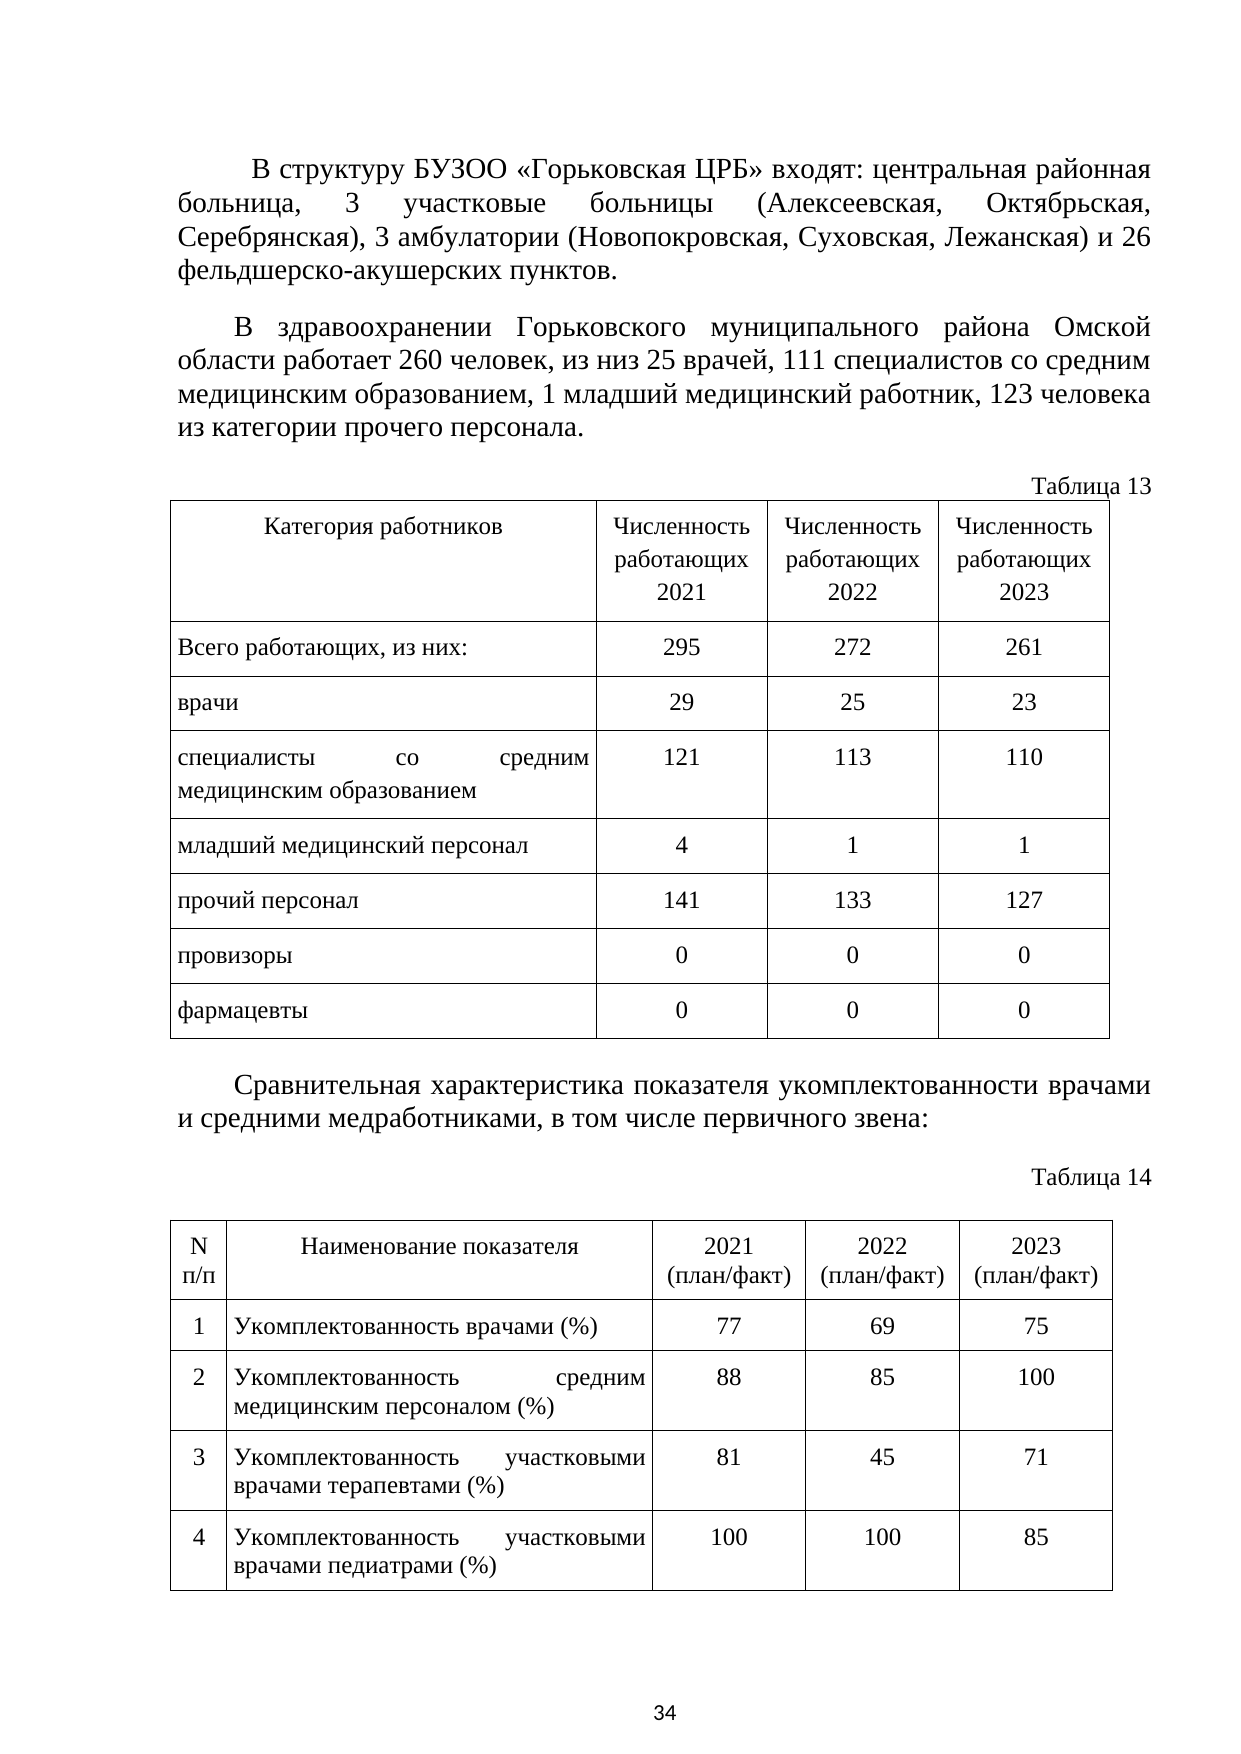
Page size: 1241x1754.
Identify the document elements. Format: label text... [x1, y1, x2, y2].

table_cell Укомплектованность средним медицинским персоналом (%) [227, 1351, 652, 1430]
table_cell Укомплектованность участковыми врачами терапевтами (%) [227, 1431, 652, 1510]
table_cell 113 [768, 731, 938, 818]
table_cell 0 [597, 984, 767, 1038]
table_cell 85 [960, 1511, 1112, 1590]
table_header Категория работников [171, 501, 596, 621]
text В здравоохранении Горьковского муниципального района Омской области работает 260 человек, из низ 25 врачей, 111 специалистов со средним медицинским образованием, 1 младший медицинский работник, 123 человека из категории прочего персонала. [177, 309, 1152, 443]
table_cell младший медицинский персонал [171, 819, 596, 873]
table_cell 100 [653, 1511, 805, 1590]
text Таблица 14 [177, 1162, 1152, 1191]
table_cell врачи [171, 677, 596, 730]
table_cell 85 [806, 1351, 959, 1430]
table_cell Всего работающих, из них: [171, 622, 596, 676]
table_header 2021 (план/факт) [653, 1221, 805, 1299]
table_cell 88 [653, 1351, 805, 1430]
table_cell 45 [806, 1431, 959, 1510]
table_cell прочий персонал [171, 874, 596, 928]
table_cell 127 [939, 874, 1109, 928]
table_cell 1 [768, 819, 938, 873]
table_cell 100 [960, 1351, 1112, 1430]
table_header 2023 (план/факт) [960, 1221, 1112, 1299]
table_cell специалисты со средним медицинским образованием [171, 731, 596, 818]
table_cell 121 [597, 731, 767, 818]
table_cell 141 [597, 874, 767, 928]
table_cell 2 [171, 1351, 226, 1430]
table_header Наименование показателя [227, 1221, 652, 1299]
table_cell 0 [768, 984, 938, 1038]
table_cell 0 [768, 929, 938, 983]
table_cell 261 [939, 622, 1109, 676]
table_cell 295 [597, 622, 767, 676]
table_cell 69 [806, 1300, 959, 1350]
text Таблица 13 [177, 471, 1152, 500]
table_cell 4 [171, 1511, 226, 1590]
table_cell 29 [597, 677, 767, 730]
text Сравнительная характеристика показателя укомплектованности врачами и средними медработниками, в том числе первичного звена: [177, 1067, 1152, 1134]
table_cell 0 [597, 929, 767, 983]
table_header Численность работающих 2022 [768, 501, 938, 621]
table_cell фармацевты [171, 984, 596, 1038]
table_header Численность работающих 2023 [939, 501, 1109, 621]
table_cell 100 [806, 1511, 959, 1590]
table_cell Укомплектованность участковыми врачами педиатрами (%) [227, 1511, 652, 1590]
table_cell 1 [939, 819, 1109, 873]
text В структуру БУЗОО «Горьковская ЦРБ» входят: центральная районная больница, 3 участковые больницы (Алексеевская, Октябрьская, Серебрянская), 3 амбулатории (Новопокровская, Суховская, Лежанская) и 26 фельдшерско-акушерских пунктов. [177, 152, 1152, 286]
table_cell 71 [960, 1431, 1112, 1510]
table_cell 77 [653, 1300, 805, 1350]
table_cell 110 [939, 731, 1109, 818]
table_header Численность работающих 2021 [597, 501, 767, 621]
table_cell 272 [768, 622, 938, 676]
table_cell Укомплектованность врачами (%) [227, 1300, 652, 1350]
table_cell 4 [597, 819, 767, 873]
table_cell 25 [768, 677, 938, 730]
table_cell 75 [960, 1300, 1112, 1350]
table_cell провизоры [171, 929, 596, 983]
table_cell 3 [171, 1431, 226, 1510]
table_cell 81 [653, 1431, 805, 1510]
table_cell 23 [939, 677, 1109, 730]
table_cell 133 [768, 874, 938, 928]
table_cell 0 [939, 984, 1109, 1038]
table_header N п/п [171, 1221, 226, 1299]
table_cell 0 [939, 929, 1109, 983]
table_header 2022 (план/факт) [806, 1221, 959, 1299]
table_cell 1 [171, 1300, 226, 1350]
